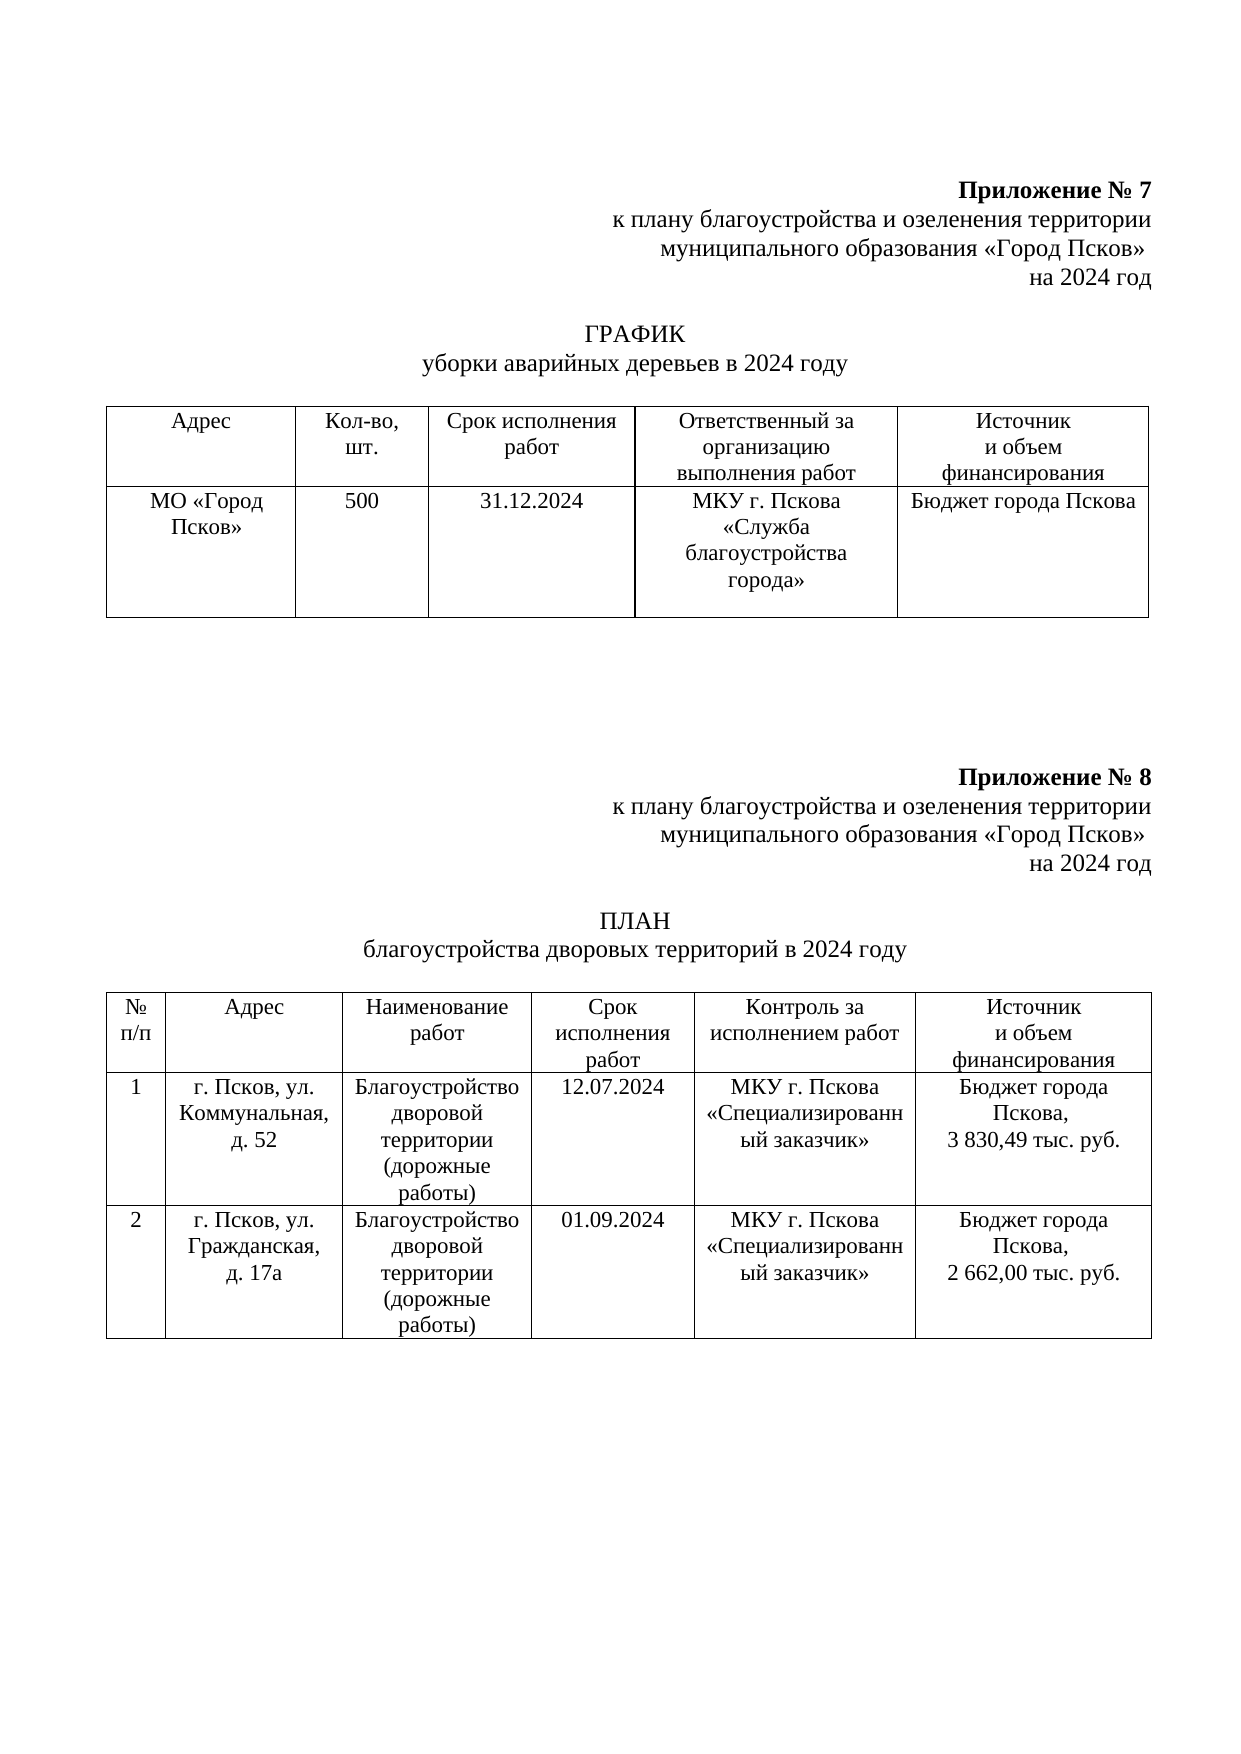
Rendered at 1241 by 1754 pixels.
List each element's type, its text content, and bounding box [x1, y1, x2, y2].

table_header Кол-во, шт. [296, 407, 428, 486]
table_cell 12.07.2024 [532, 1073, 694, 1205]
table_cell Бюджет города Пскова [898, 487, 1148, 617]
table_cell МКУ г. Пскова «Служба благоустройства города» [636, 487, 897, 617]
text благоустройства дворовых территорий в 2024 году [118, 934, 1152, 963]
table_header Адрес [166, 993, 342, 1072]
text муниципального образования «Город Псков» на 2024 год [118, 233, 1152, 291]
table_cell г. Псков, ул. Коммунальная, д. 52 [166, 1073, 342, 1205]
text ПЛАН [118, 906, 1152, 934]
text к плану благоустройства и озеленения территории [118, 791, 1152, 819]
table_cell МКУ г. Пскова «Специализированный заказчик» [695, 1073, 915, 1205]
table_cell Бюджет города Пскова, 2 662,00 тыс. руб. [916, 1206, 1151, 1338]
text ГРАФИК [118, 319, 1152, 348]
table_header Ответственный за организацию выполнения работ [636, 407, 897, 486]
table_cell 01.09.2024 [532, 1206, 694, 1338]
table_header Контроль за исполнением работ [695, 993, 915, 1072]
table_cell Бюджет города Пскова, 3 830,49 тыс. руб. [916, 1073, 1151, 1205]
table_cell Благоустройство дворовой территории (дорожные работы) [343, 1206, 531, 1338]
table_header Наименование работ [343, 993, 531, 1072]
table_header Адрес [107, 407, 295, 486]
text муниципального образования «Город Псков» на 2024 год [118, 819, 1152, 877]
text Приложение № 7 [118, 176, 1152, 204]
table_cell 2 [107, 1206, 165, 1338]
table_cell Благоустройство дворовой территории (дорожные работы) [343, 1073, 531, 1205]
table_cell 31.12.2024 [429, 487, 634, 617]
table_cell МО «Город Псков» [107, 487, 295, 617]
table_header Источник и объем финансирования [916, 993, 1151, 1072]
table_cell 1 [107, 1073, 165, 1205]
table_header Срок исполнения работ [532, 993, 694, 1072]
text Приложение № 8 [118, 762, 1152, 791]
table_header № п/п [107, 993, 165, 1072]
table_cell г. Псков, ул. Гражданская, д. 17а [166, 1206, 342, 1338]
table_header Источник и объем финансирования [898, 407, 1148, 486]
text к плану благоустройства и озеленения территории [118, 204, 1152, 233]
table_cell 500 [296, 487, 428, 617]
table_header Срок исполнения работ [429, 407, 634, 486]
table_cell МКУ г. Пскова «Специализированный заказчик» [695, 1206, 915, 1338]
text уборки аварийных деревьев в 2024 году [118, 348, 1152, 377]
